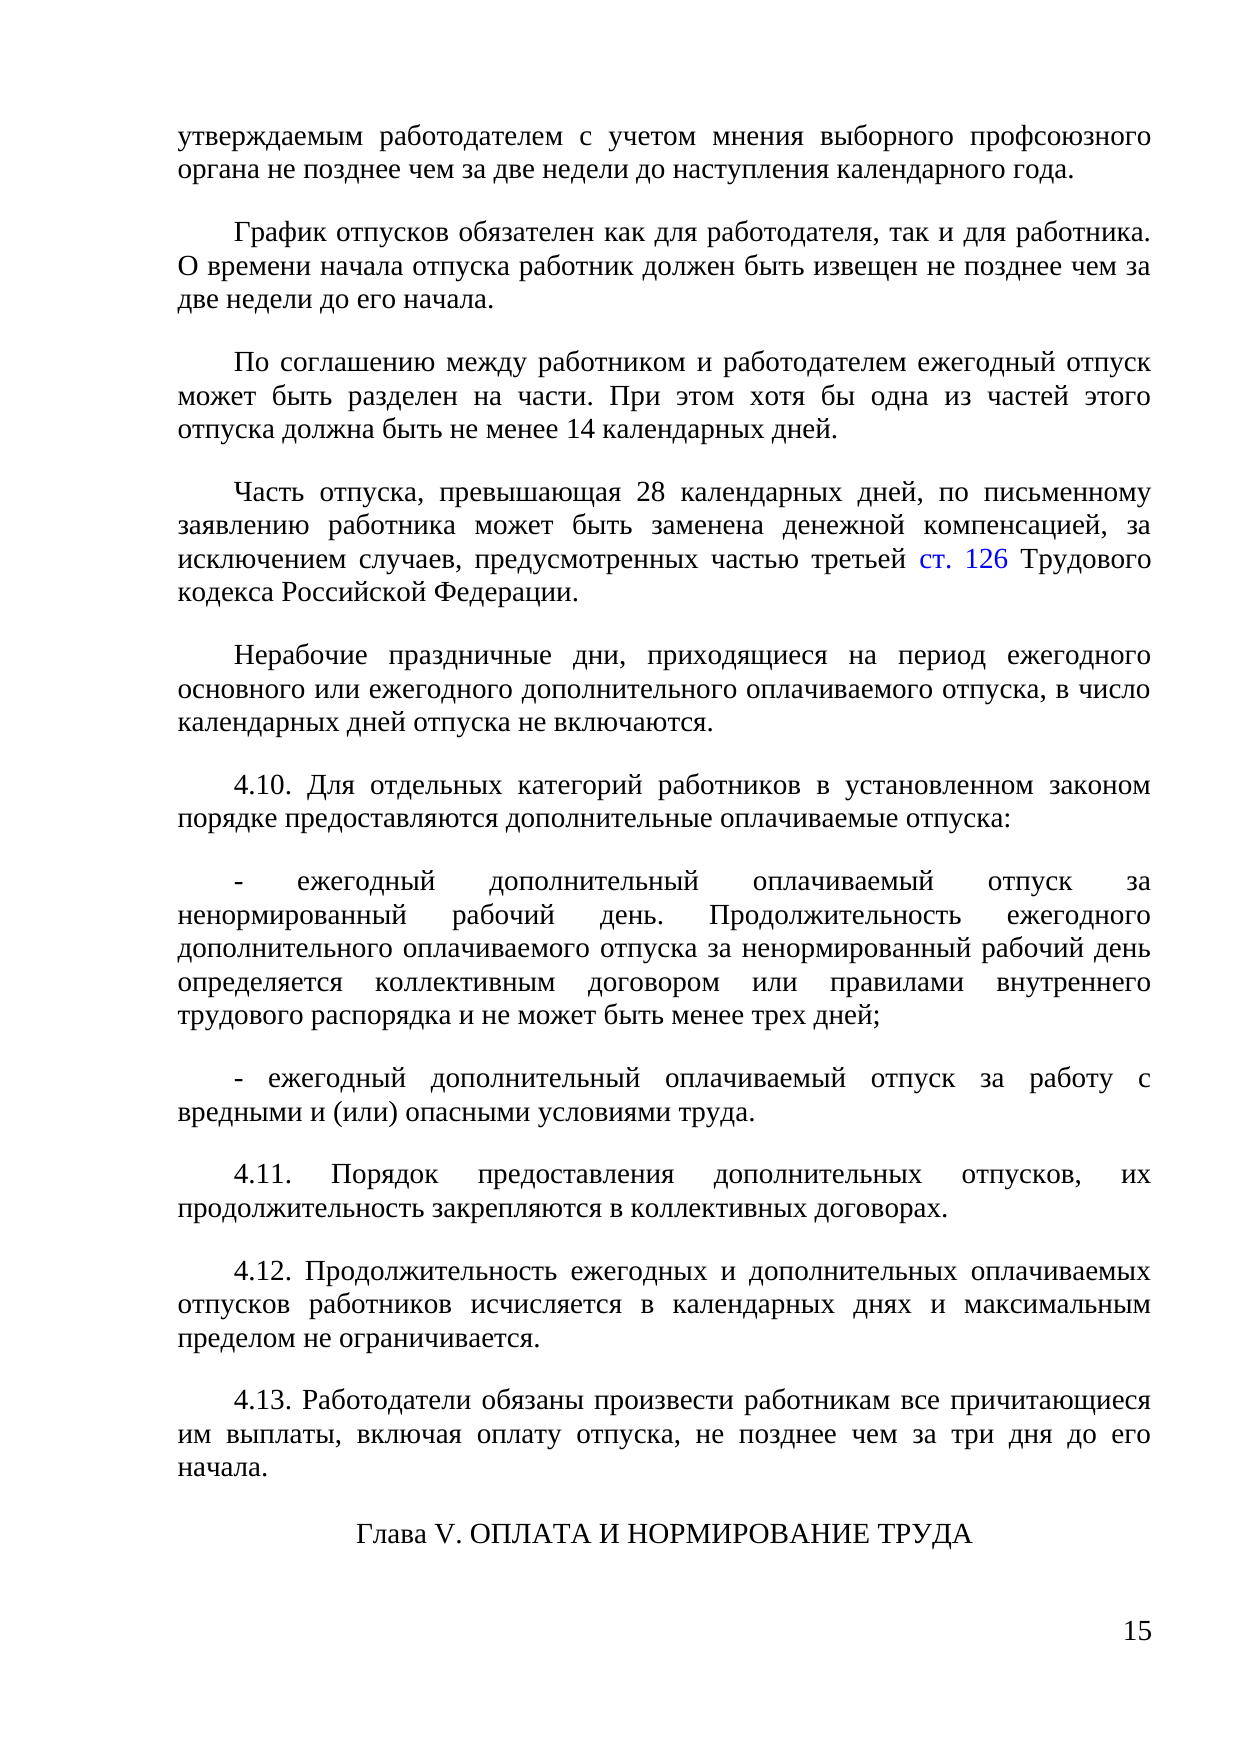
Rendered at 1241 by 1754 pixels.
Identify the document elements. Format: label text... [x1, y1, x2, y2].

text 4.11. Порядок предоставления дополнительных отпусков, их продолжительность закрепляются в коллективных договорах. [177, 1156, 1152, 1223]
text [177, 118, 1152, 185]
text Глава V. ОПЛАТА И НОРМИРОВАНИЕ ТРУДА [177, 1517, 1152, 1550]
text 4.13. Работодатели обязаны произвести работникам все причитающиеся им выплаты, включая оплату отпуска, не позднее чем за три дня до его начала. [177, 1382, 1152, 1483]
text - ежегодный дополнительный оплачиваемый отпуск за работу с вредными и (или) опасными условиями труда. [177, 1060, 1152, 1127]
text - ежегодный дополнительный оплачиваемый отпуск за ненормированный рабочий день. Продолжительность ежегодного дополнительного оплачиваемого отпуска за ненормированный рабочий день определяется коллективным договором или правилами внутреннего трудового распорядка и не может быть менее трех дней; [177, 863, 1152, 1031]
text Часть отпуска, превышающая 28 календарных дней, по письменному заявлению работника может быть заменена денежной компенсацией, за исключением случаев, предусмотренных частью третьей ст. 126 Трудового кодекса Российской Федерации. [177, 474, 1152, 608]
text Нерабочие праздничные дни, приходящиеся на период ежегодного основного или ежегодного дополнительного оплачиваемого отпуска, в число календарных дней отпуска не включаются. [177, 637, 1152, 738]
text 4.10. Для отдельных категорий работников в установленном законом порядке предоставляются дополнительные оплачиваемые отпуска: [177, 767, 1152, 834]
text График отпусков обязателен как для работодателя, так и для работника. О времени начала отпуска работник должен быть извещен не позднее чем за две недели до его начала. [177, 214, 1152, 315]
text 4.12. Продолжительность ежегодных и дополнительных оплачиваемых отпусков работников исчисляется в календарных днях и максимальным пределом не ограничивается. [177, 1253, 1152, 1353]
text По соглашению между работником и работодателем ежегодный отпуск может быть разделен на части. При этом хотя бы одна из частей этого отпуска должна быть не менее 14 календарных дней. [177, 344, 1152, 445]
